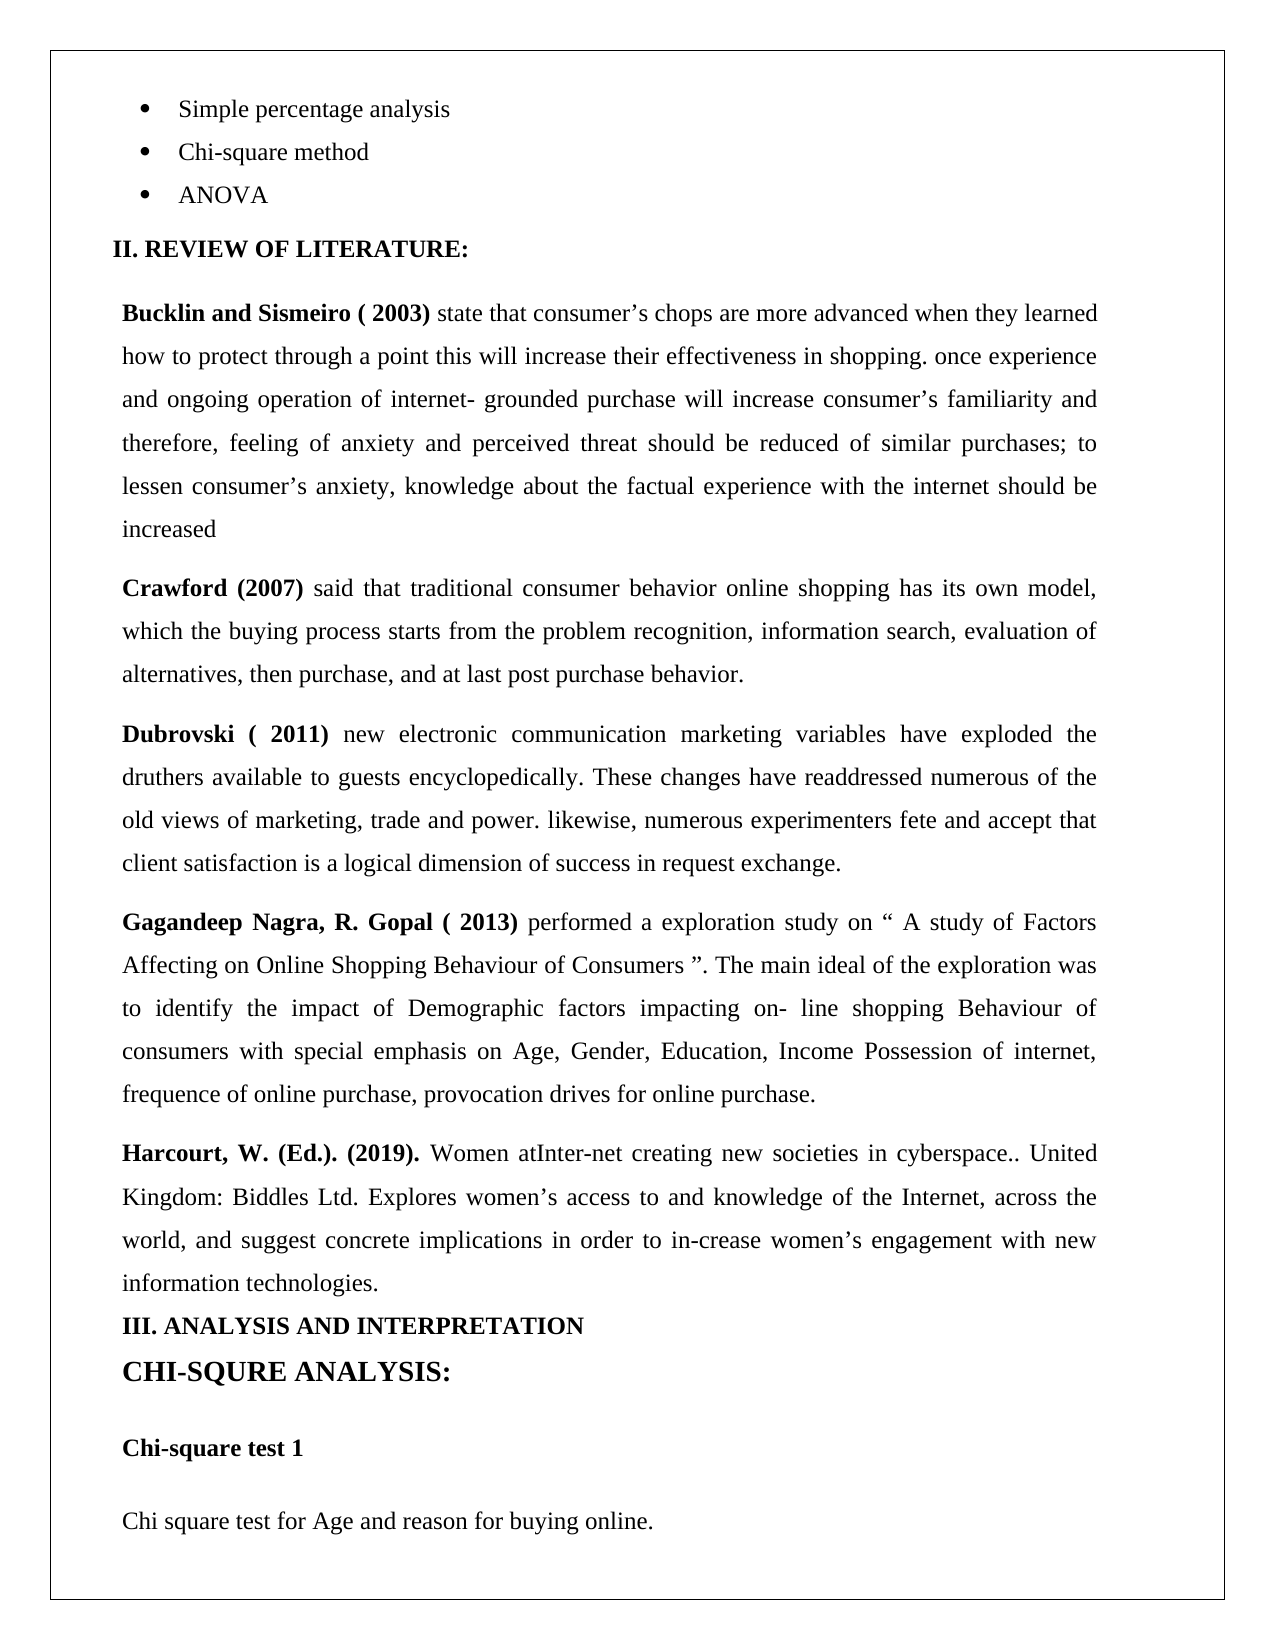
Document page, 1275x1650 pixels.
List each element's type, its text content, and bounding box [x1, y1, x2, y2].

text Chi-square test 1 [122, 1433, 1144, 1462]
text III. ANALYSIS AND INTERPRETATION [122, 1311, 1144, 1340]
text Bucklin and Sismeiro ( 2003) state that consumer’s chops are more advanced when they learned how to protect through a point this will increase their effectiveness in shopping. once experience and ongoing operation of internet- grounded purchase will increase consumer’s familiarity and therefore, feeling of anxiety and perceived threat should be reduced of similar purchases; to lessen consumer’s anxiety, knowledge about the factual experience with the internet should be increased [122, 298, 1098, 543]
list Simple percentage analysis [141, 94, 1144, 122]
text Harcourt, W. (Ed.). (2019). Women atInter-net creating new societies in cyberspace.. United Kingdom: Biddles Ltd. Explores women’s access to and knowledge of the Internet, across the world, and suggest concrete implications in order to in-crease women’s engagement with new information technologies. [122, 1138, 1098, 1297]
text Dubrovski ( 2011) new electronic communication marketing variables have exploded the druthers available to guests encyclopedically. These changes have readdressed numerous of the old views of marketing, trade and power. likewise, numerous experimenters fete and accept that client satisfaction is a logical dimension of success in request exchange. [122, 719, 1098, 877]
list ANOVA [141, 180, 1144, 209]
text II. REVIEW OF LITERATURE: [112, 234, 1144, 262]
text Chi square test for Age and reason for buying online. [122, 1506, 1144, 1534]
text CHI-SQURE ANALYSIS: [122, 1354, 1144, 1388]
text Gagandeep Nagra, R. Gopal ( 2013) performed a exploration study on “ A study of Factors Affecting on Online Shopping Behaviour of Consumers ”. The main ideal of the exploration was to identify the impact of Demographic factors impacting on- line shopping Behaviour of consumers with special emphasis on Age, Gender, Education, Income Possession of internet, frequence of online purchase, provocation drives for online purchase. [122, 907, 1098, 1108]
list Chi-square method [141, 137, 1144, 166]
text Crawford (2007) said that traditional consumer behavior online shopping has its own model, which the buying process starts from the problem recognition, information search, evaluation of alternatives, then purchase, and at last post purchase behavior. [122, 573, 1098, 688]
